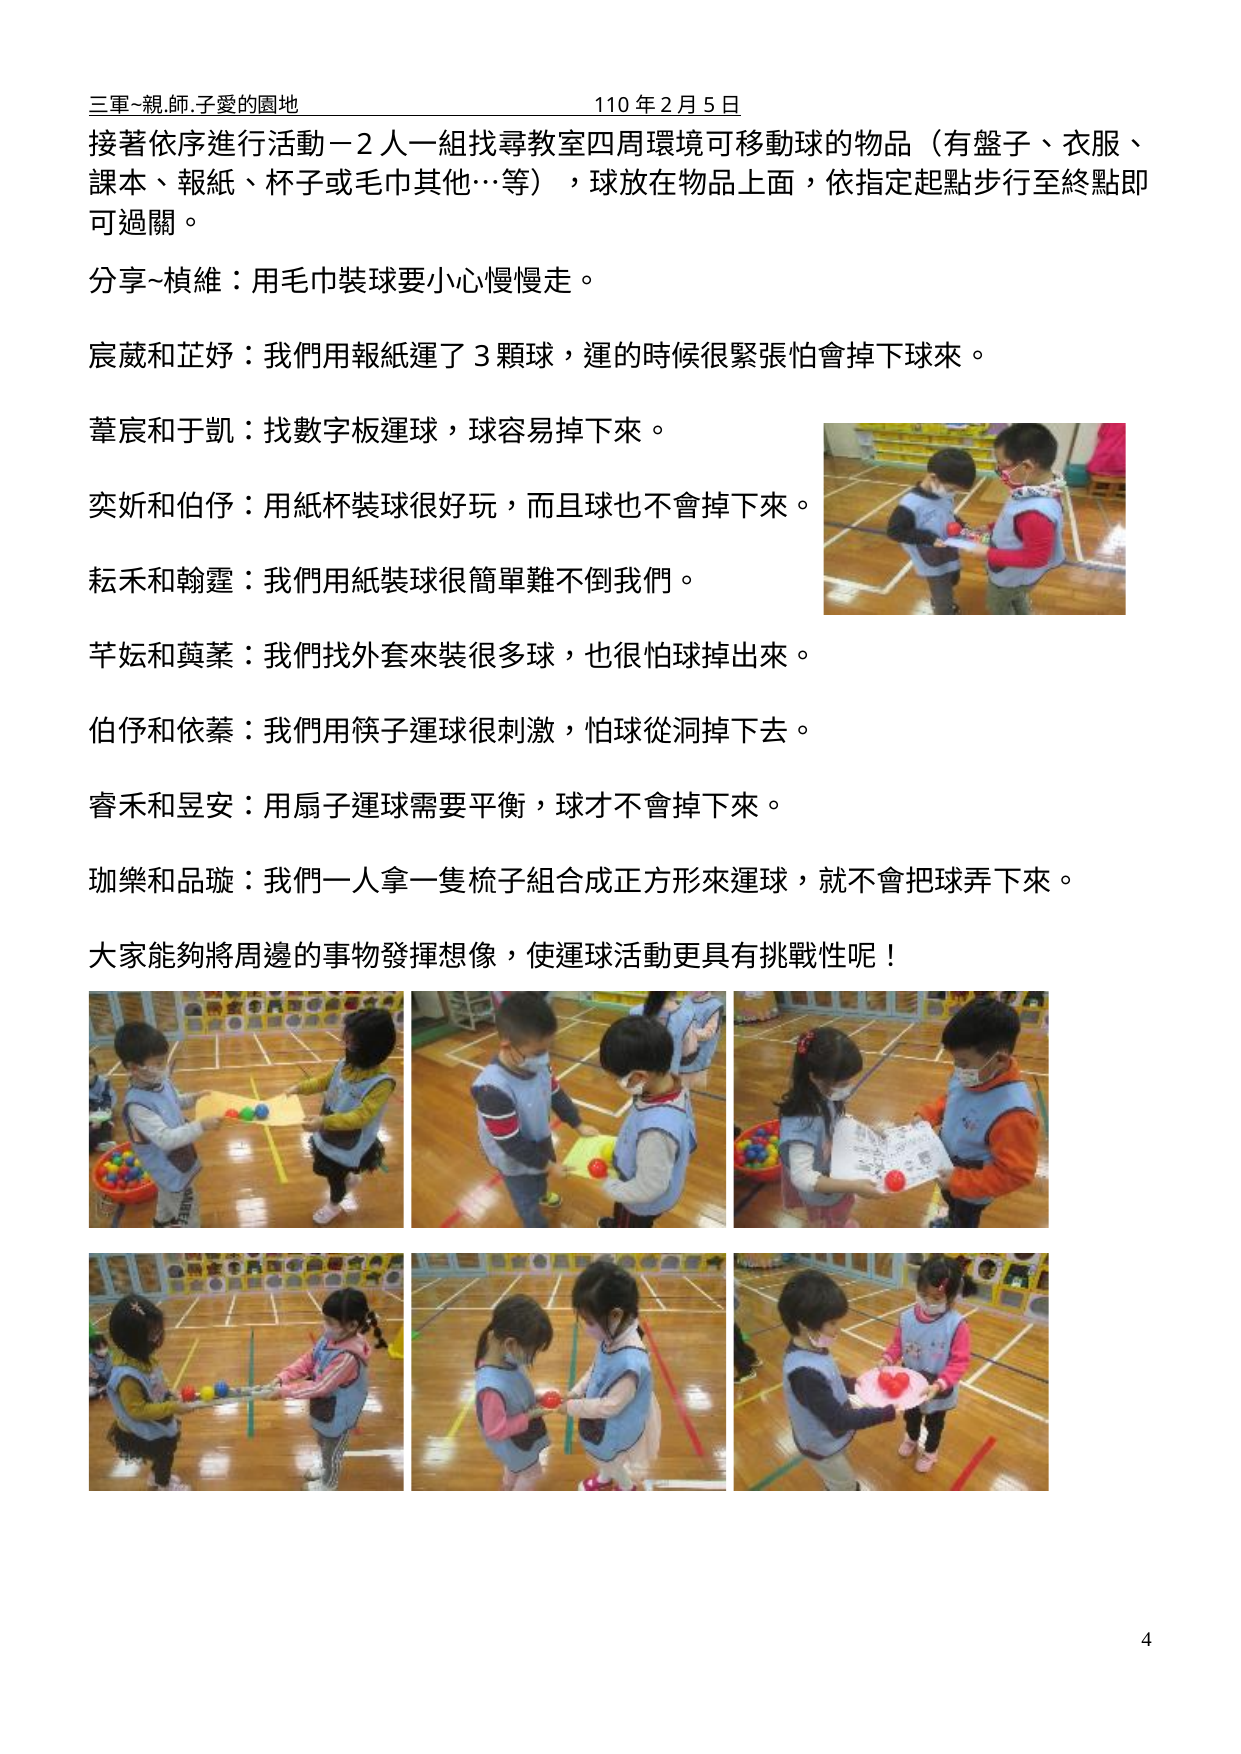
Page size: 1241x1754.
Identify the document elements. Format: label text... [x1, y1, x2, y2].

text 奕妡和伯伃：用紙杯裝球很好玩，而且球也不會掉下來。 [89, 466, 1152, 541]
text 葦宸和于凱：找數字板運球，球容易掉下來。 [89, 391, 1152, 466]
picture [733, 1253, 1049, 1491]
picture [411, 991, 727, 1228]
text 睿禾和昱安：用扇子運球需要平衡，球才不會掉下來。 [89, 766, 1152, 841]
picture [88, 1253, 404, 1491]
text 宸葳和芷妤：我們用報紙運了3顆球，運的時候很緊張怕會掉下球來。 [89, 316, 1152, 391]
text 耘禾和翰霆：我們用紙裝球很簡單難不倒我們。 [89, 541, 1152, 616]
text 伯伃和依蓁：我們用筷子運球很刺激，怕球從洞掉下去。 [89, 691, 1152, 766]
picture [733, 991, 1049, 1228]
text 分享~楨維：用毛巾裝球要小心慢慢走。 [89, 241, 1152, 316]
text 珈樂和品璇：我們一人拿一隻梳子組合成正方形來運球，就不會把球弄下來。 [89, 841, 1152, 916]
text 接著依序進行活動－2人一組找尋教室四周環境可移動球的物品（有盤子、衣服、課本、報紙、杯子或毛巾其他…等），球放在物品上面，依指定起點步行至終點即可過關。 [89, 123, 1152, 241]
text 大家能夠將周邊的事物發揮想像，使運球活動更具有挑戰性呢！ [89, 916, 1152, 991]
text 芊妘和藇葇：我們找外套來裝很多球，也很怕球掉出來。 [89, 616, 1152, 691]
picture [411, 1253, 727, 1491]
picture [88, 991, 404, 1228]
